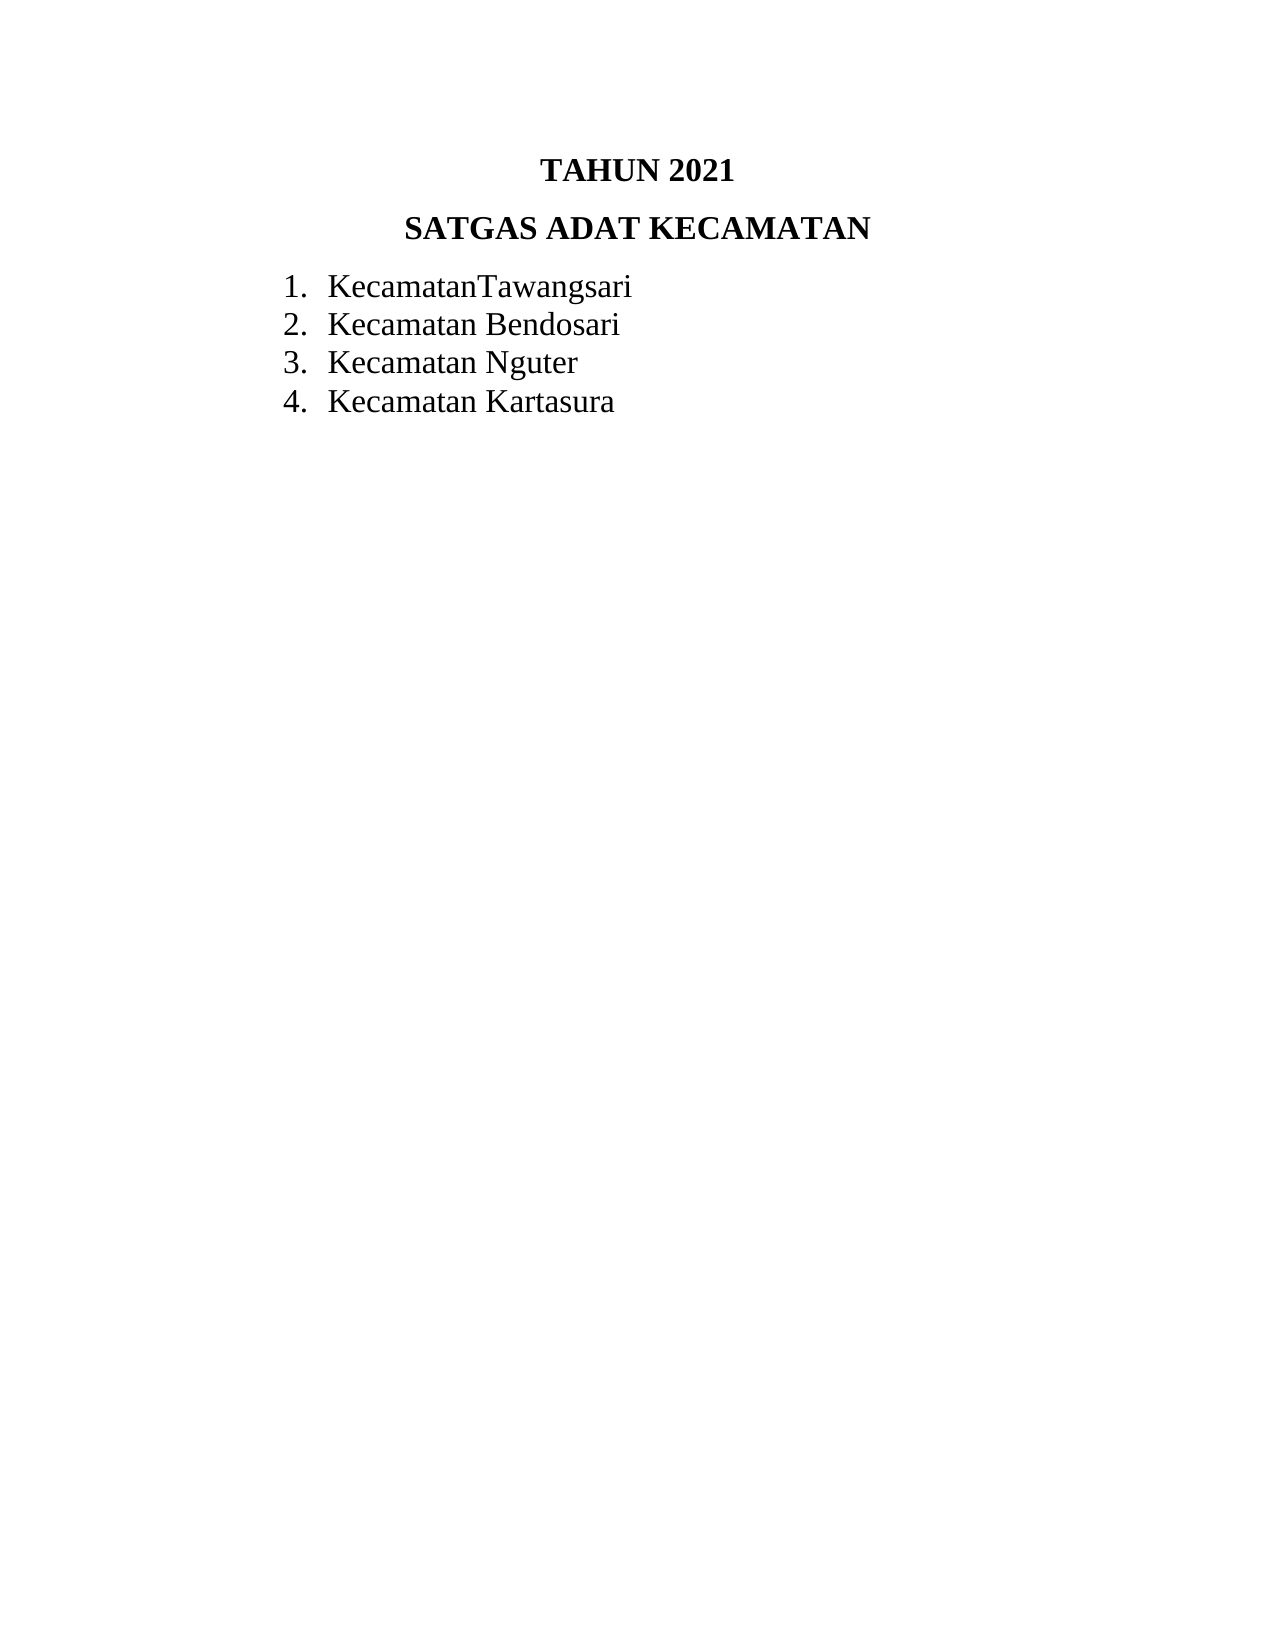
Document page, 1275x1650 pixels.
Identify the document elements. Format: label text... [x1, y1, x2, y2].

list Kecamatan Bendosari [283, 304, 1125, 343]
list KecamatanTawangsari [283, 266, 1125, 304]
list Kecamatan Nguter [283, 343, 1125, 381]
list Kecamatan Kartasura [283, 381, 1125, 419]
text SATGAS ADAT KECAMATAN [150, 208, 1125, 246]
text TAHUN 2021 [150, 150, 1125, 188]
